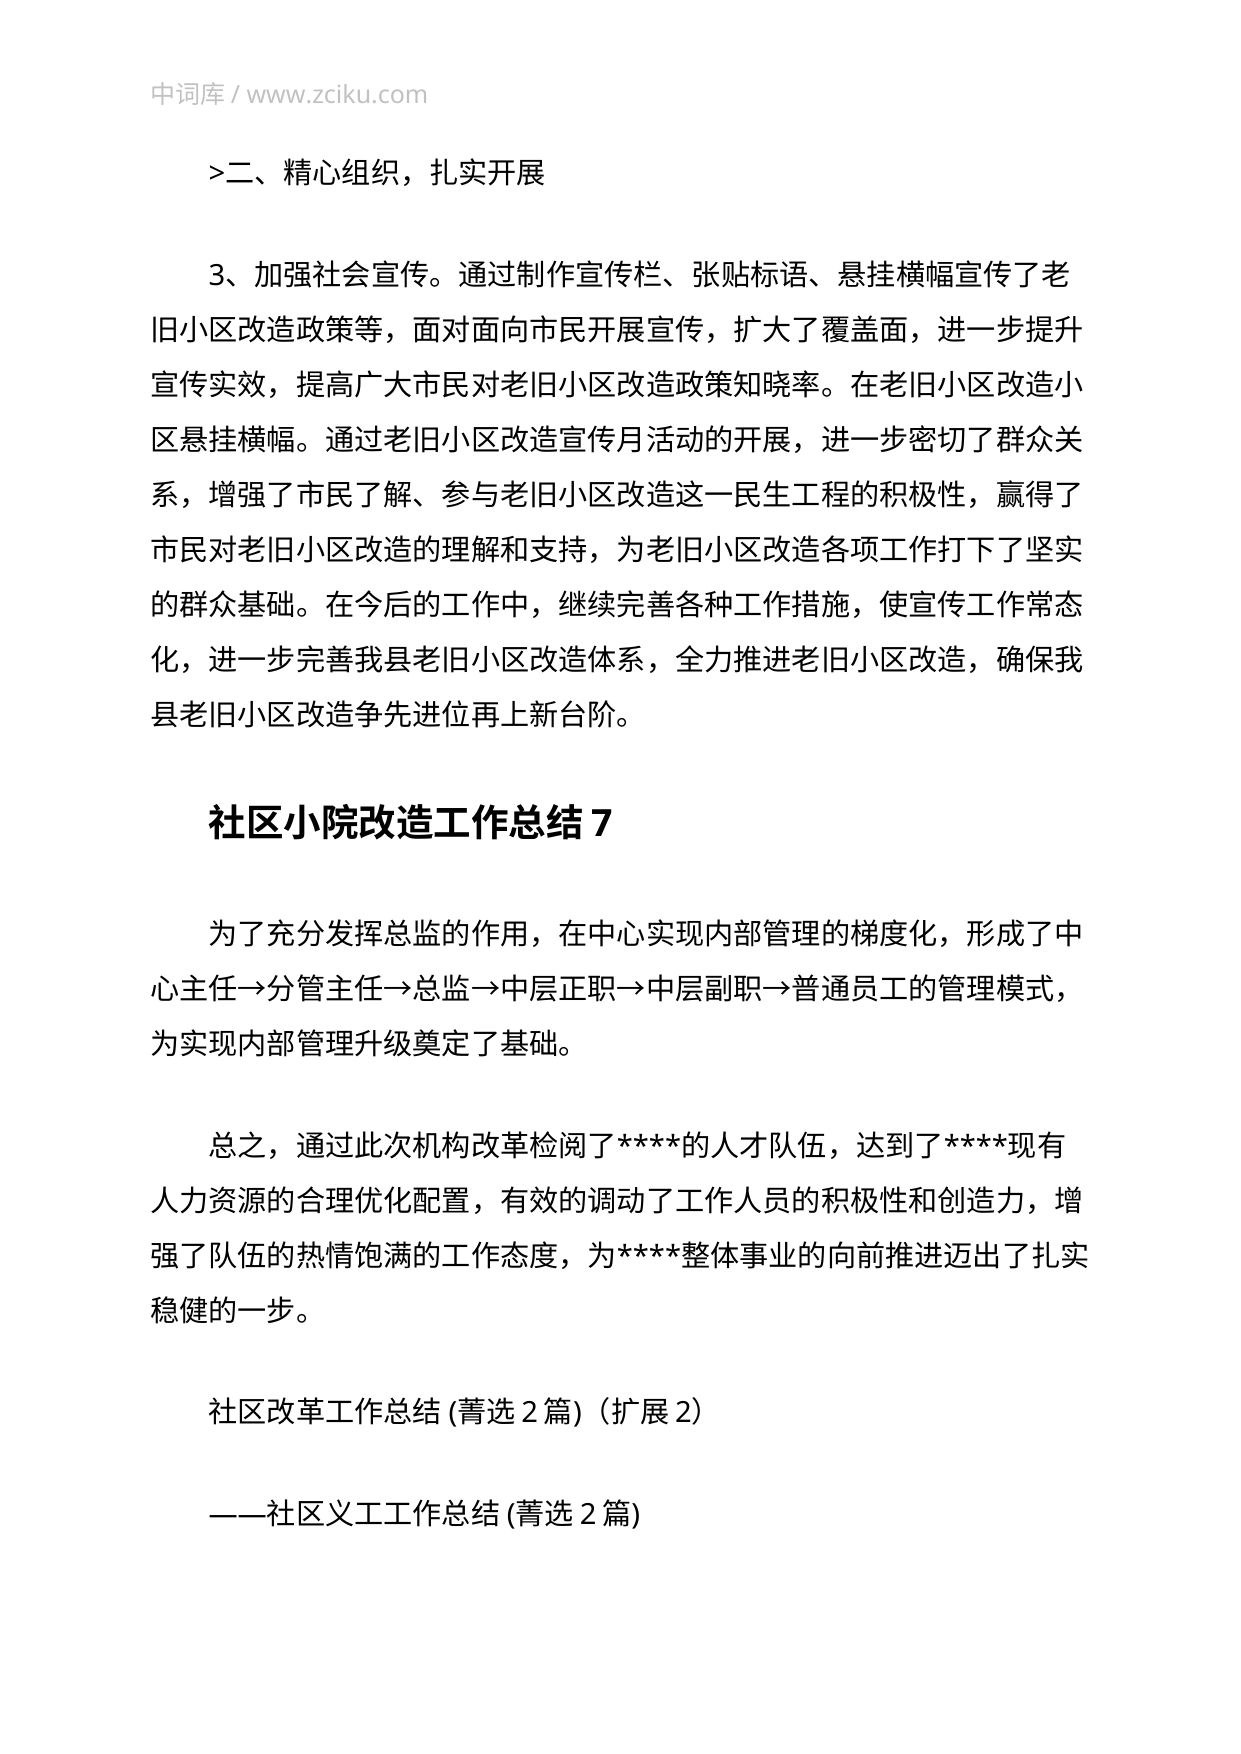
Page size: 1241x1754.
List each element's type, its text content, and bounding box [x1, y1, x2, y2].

text 社区改革工作总结 (菁选2篇)（扩展2） [150, 1389, 1090, 1431]
text 社区小院改造工作总结7 [150, 793, 1090, 847]
text ——社区义工工作总结 (菁选2篇) [150, 1491, 1090, 1533]
text 为了充分发挥总监的作用，在中心实现内部管理的梯度化，形成了中心主任→分管主任→总监→中层正职→中层副职→普通员工的管理模式，为实现内部管理升级奠定了基础。 [150, 911, 1090, 1063]
text >二、精心组织，扎实开展 [150, 150, 1090, 192]
text 3、加强社会宣传。通过制作宣传栏、张贴标语、悬挂横幅宣传了老旧小区改造政策等，面对面向市民开展宣传，扩大了覆盖面，进一步提升宣传实效，提高广大市民对老旧小区改造政策知晓率。在老旧小区改造小区悬挂横幅。通过老旧小区改造宣传月活动的开展，进一步密切了群众关系，增强了市民了解、参与老旧小区改造这一民生工程的积极性，赢得了市民对老旧小区改造的理解和支持，为老旧小区改造各项工作打下了坚实的群众基础。在今后的工作中，继续完善各种工作措施，使宣传工作常态化，进一步完善我县老旧小区改造体系，全力推进老旧小区改造，确保我县老旧小区改造争先进位再上新台阶。 [150, 252, 1090, 733]
text 总之，通过此次机构改革检阅了****的人才队伍，达到了****现有人力资源的合理优化配置，有效的调动了工作人员的积极性和创造力，增强了队伍的热情饱满的工作态度，为****整体事业的向前推进迈出了扎实稳健的一步。 [150, 1122, 1090, 1329]
